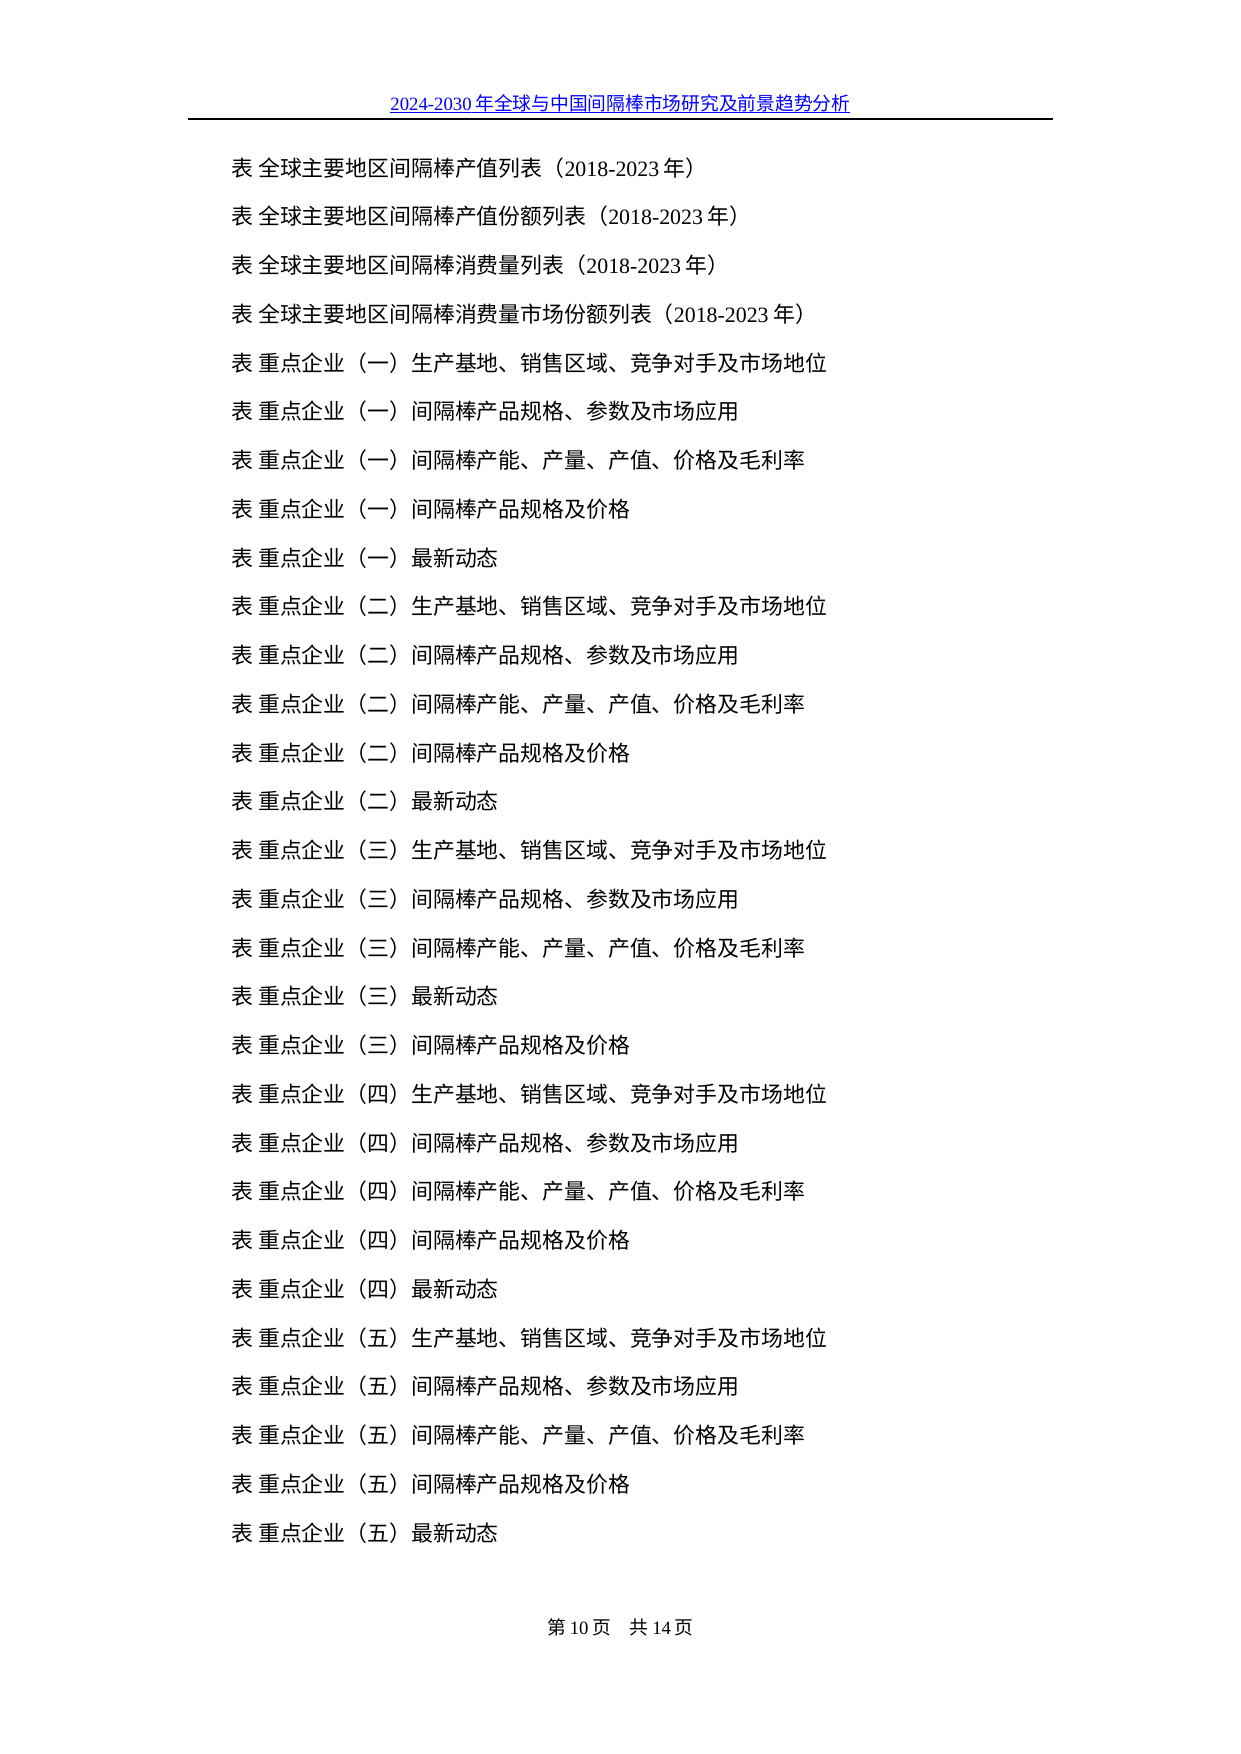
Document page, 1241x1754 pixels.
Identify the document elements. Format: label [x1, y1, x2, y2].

text [187, 150, 1053, 1548]
